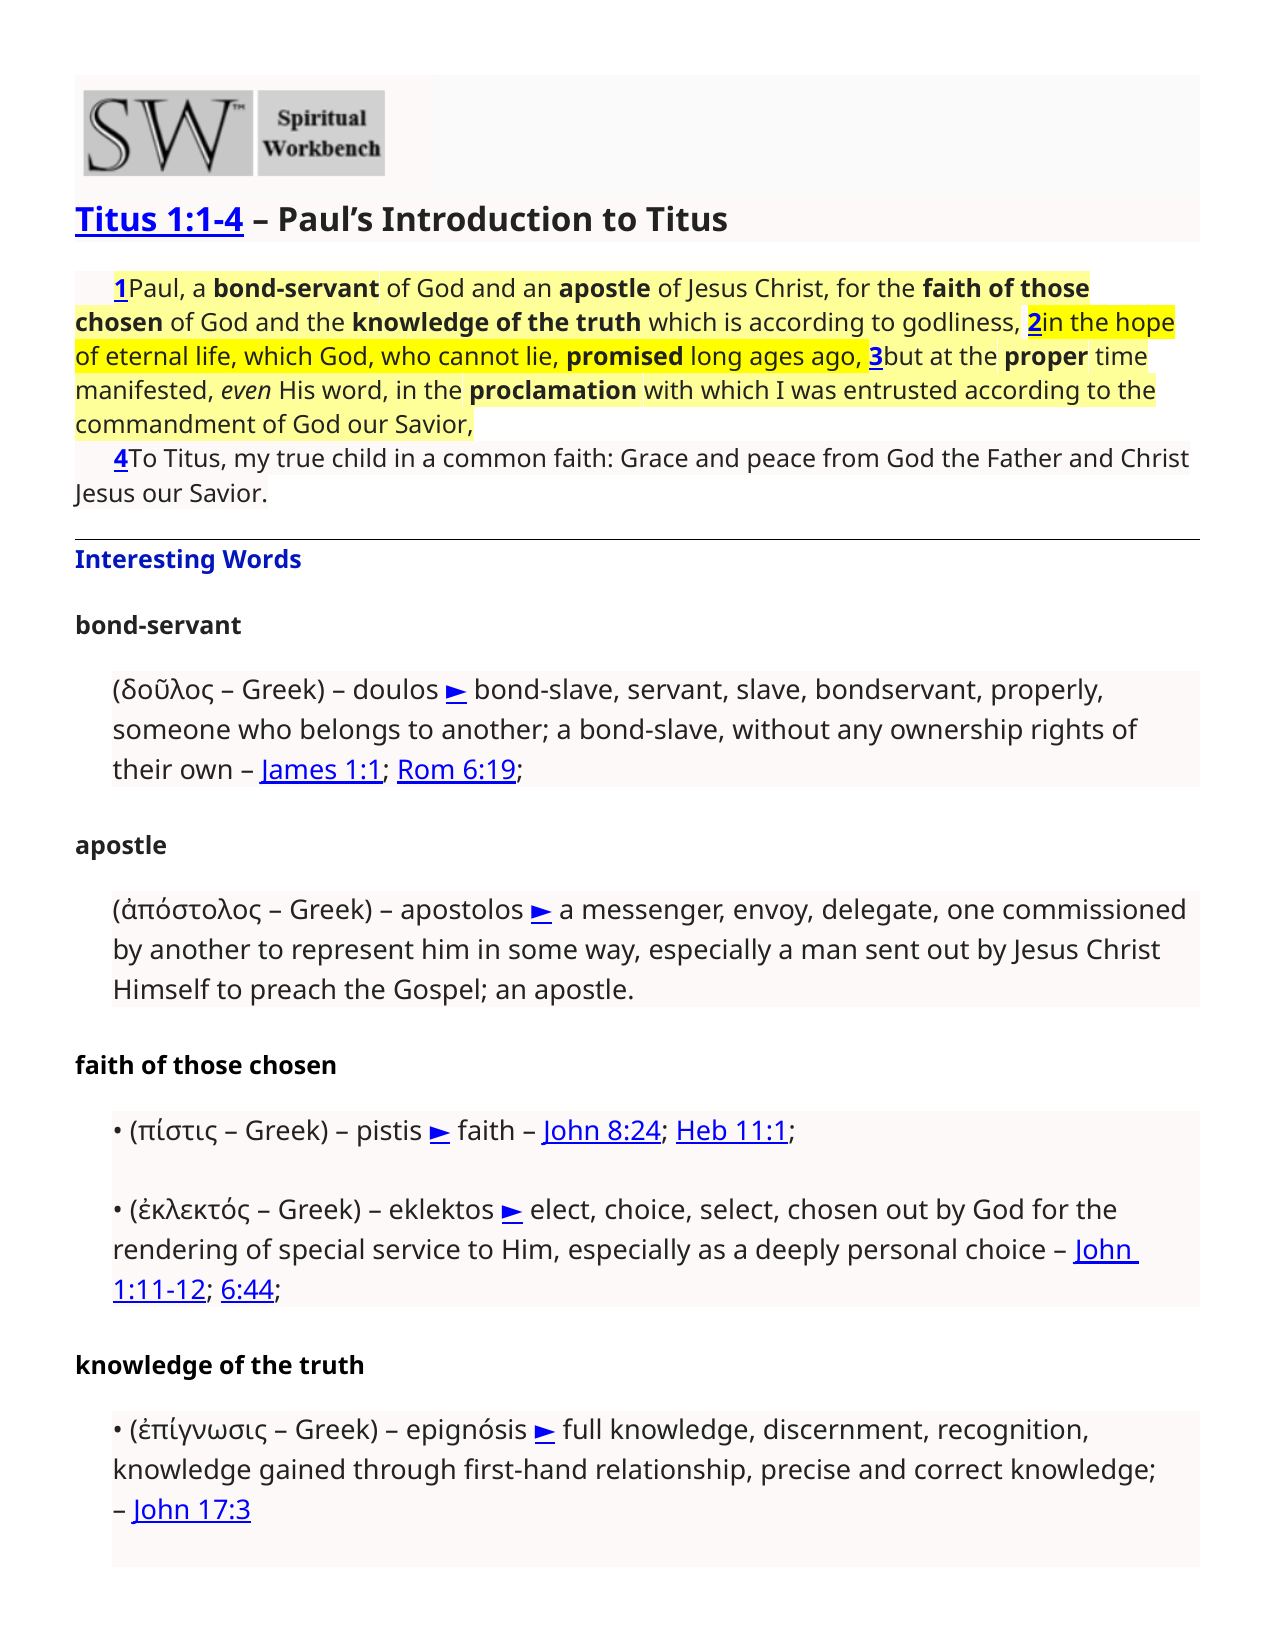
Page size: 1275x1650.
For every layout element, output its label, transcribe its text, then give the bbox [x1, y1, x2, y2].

subtitle faith of those chosen [75, 1048, 1200, 1082]
text 1Paul, a bond-servant of God and an apostle of Jesus Christ, for the faith of those chosen of God and the knowledge of the truth which is according to godliness, 2in the hope of eternal life, which God, who cannot lie, promised long ages ago, 3but at the proper time manifested, even His word, in the proclamation with which I was entrusted according to the commandment of God our Savior, 4To Titus, my true child in a common faith: Grace and peace from God the Father and Christ Jesus our Savior. [268, 271, 1200, 509]
subtitle knowledge of the truth [75, 1347, 1200, 1381]
text • (πίστις – Greek) – pistis ► faith – John 8:24; Heb 11:1; • (ἐκλεκτός – Greek) – eklektos ► elect, choice, select, chosen out by God for the rendering of special service to Him, especially as a deeply personal choice – John 1:11-12; 6:44; [112, 1111, 1200, 1307]
text (δοῦλος – Greek) – doulos ► bond-slave, servant, slave, bondservant, properly, someone who belongs to another; a bond-slave, without any ownership rights of their own – James 1:1; Rom 6:19; [112, 671, 1200, 787]
text (ἀπόστολος – Greek) – apostolos ► a messenger, envoy, delegate, one commissioned by another to represent him in some way, especially a man sent out by Jesus Christ Himself to preach the Gospel; an apostle. [112, 891, 1200, 1007]
text Interesting Words [75, 540, 1200, 576]
subtitle apostle [75, 828, 1200, 862]
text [112, 1411, 1200, 1567]
subtitle Titus 1:1-4 – Paul’s Introduction to Titus [75, 196, 1200, 242]
picture [80, 75, 434, 190]
subtitle bond-servant [75, 607, 1200, 642]
